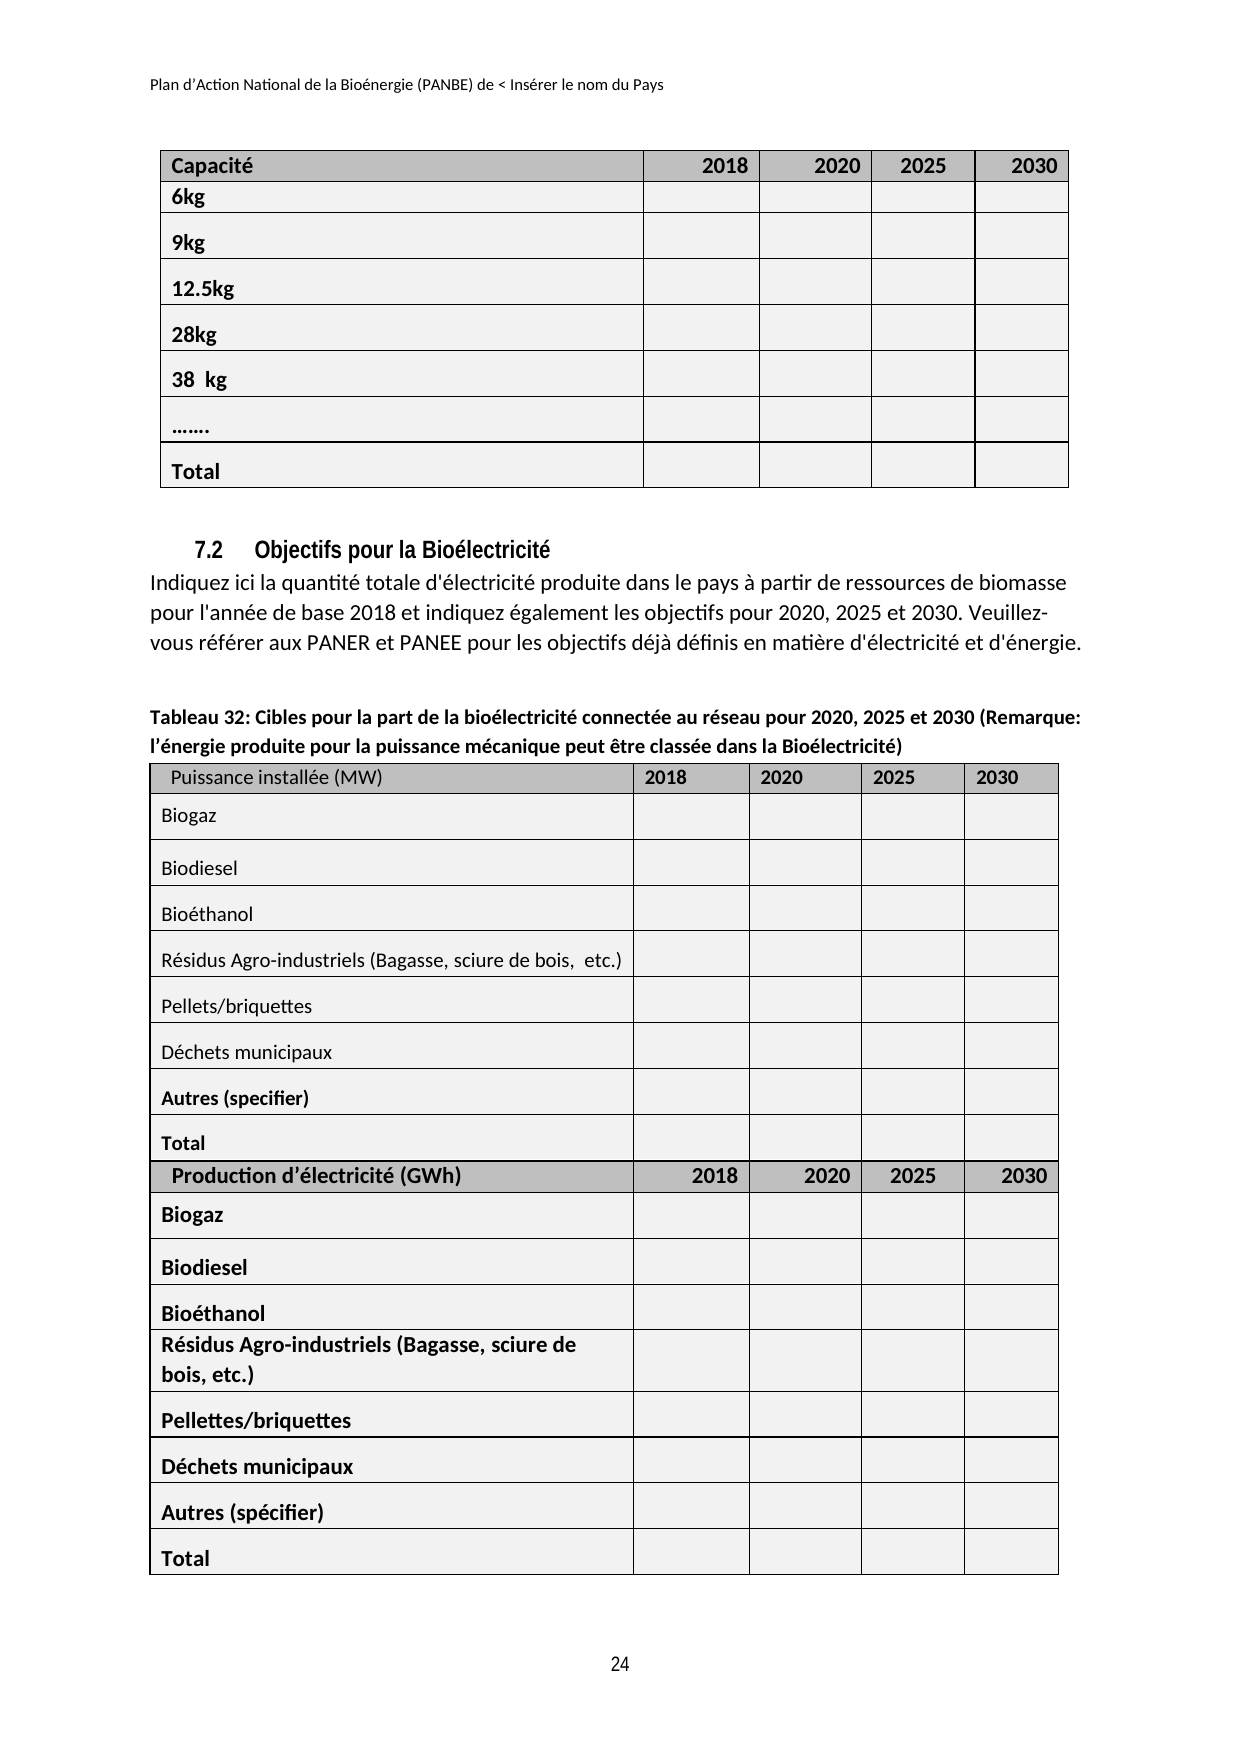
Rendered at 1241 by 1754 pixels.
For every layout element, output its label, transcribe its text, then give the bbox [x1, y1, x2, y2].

table_cell 28kg [161, 305, 643, 350]
table_cell Résidus Agro-industriels (Bagasse, sciure de bois, etc.) [151, 1330, 633, 1391]
table_cell 6kg [161, 182, 643, 212]
table_header 2018 [644, 151, 759, 181]
table_cell [634, 1115, 749, 1159]
table_cell [750, 1483, 861, 1528]
table_header 2025 [872, 151, 974, 181]
table_header 2020 [750, 764, 861, 793]
table_cell [976, 213, 1068, 258]
table_cell [750, 1193, 861, 1238]
table_cell [634, 1438, 749, 1482]
table_cell [965, 977, 1058, 1022]
table_cell [862, 886, 964, 930]
text Tableau 32: Cibles pour la part de la bioélectricité connectée au réseau pour 2020, 2025 et 2030 (Remarque: l’énergie produite pour la puissance mécanique peut être classée dans la Bioélectricité) [150, 704, 1090, 759]
table_cell [634, 1483, 749, 1528]
table_cell [634, 840, 749, 884]
table_cell [862, 1239, 964, 1283]
table_cell [976, 182, 1068, 212]
table_cell Pellets/briquettes [151, 977, 633, 1022]
table_cell [750, 1330, 861, 1391]
subtitle Objectifs pour la Bioélectricité [194, 535, 1090, 564]
table_cell Autres (specifier) [151, 1069, 633, 1114]
table_cell Pellettes/briquettes [151, 1392, 633, 1436]
table_cell 38 kg [161, 351, 643, 396]
table_cell [750, 1392, 861, 1436]
table_cell [862, 1193, 964, 1238]
table_cell [644, 259, 759, 304]
table_cell [965, 794, 1058, 839]
table_cell 9kg [161, 213, 643, 258]
table_cell [634, 931, 749, 976]
table_cell [750, 931, 861, 976]
table_cell [976, 259, 1068, 304]
table_cell [872, 397, 974, 441]
table_cell Total [151, 1115, 633, 1159]
table_cell [862, 1069, 964, 1114]
table_cell [862, 1483, 964, 1528]
table_cell [872, 351, 974, 396]
table_cell Total [151, 1529, 633, 1574]
table_cell Biodiesel [151, 840, 633, 884]
table_cell [862, 1115, 964, 1159]
table_header Capacité [161, 151, 643, 181]
table_cell [862, 840, 964, 884]
table_cell [634, 1529, 749, 1574]
table_cell [965, 1069, 1058, 1114]
table_cell 12.5kg [161, 259, 643, 304]
table_cell [634, 977, 749, 1022]
table_cell [634, 1239, 749, 1283]
table_cell [760, 182, 871, 212]
table_cell Bioéthanol [151, 1285, 633, 1329]
table_cell [965, 886, 1058, 930]
table_cell [976, 443, 1068, 487]
table_cell [634, 794, 749, 839]
table_cell Autres (spécifier) [151, 1483, 633, 1528]
table_cell [872, 443, 974, 487]
table_cell Biodiesel [151, 1239, 633, 1283]
table_cell [965, 1330, 1058, 1391]
table_cell [862, 977, 964, 1022]
table_cell [634, 1193, 749, 1238]
table_cell [862, 1438, 964, 1482]
table_cell [644, 397, 759, 441]
table_cell [862, 1392, 964, 1436]
table_cell [634, 1285, 749, 1329]
table_cell [965, 1115, 1058, 1159]
table_header 2018 [634, 1162, 749, 1192]
table_cell [750, 1529, 861, 1574]
table_cell [872, 305, 974, 350]
table_cell [862, 931, 964, 976]
table_cell [976, 351, 1068, 396]
table_cell [760, 351, 871, 396]
table_cell [750, 1285, 861, 1329]
table_cell [750, 840, 861, 884]
table_cell [976, 305, 1068, 350]
table_cell [760, 305, 871, 350]
table_cell [965, 1438, 1058, 1482]
table_cell [976, 397, 1068, 441]
table_cell [750, 1115, 861, 1159]
table_cell [750, 1069, 861, 1114]
table_cell [760, 213, 871, 258]
table_cell Biogaz [151, 1193, 633, 1238]
table_header 2030 [965, 764, 1058, 793]
table_cell [750, 1438, 861, 1482]
table_cell [965, 1483, 1058, 1528]
table_cell [750, 886, 861, 930]
table_header Production d’électricité (GWh) [151, 1162, 633, 1192]
table_cell [965, 931, 1058, 976]
table_cell [965, 1392, 1058, 1436]
table_cell [965, 840, 1058, 884]
table_cell [760, 397, 871, 441]
table_cell [634, 1330, 749, 1391]
table_cell [634, 1392, 749, 1436]
table_cell [862, 794, 964, 839]
table_cell Déchets municipaux [151, 1023, 633, 1068]
table_cell Déchets municipaux [151, 1438, 633, 1482]
table_cell [750, 794, 861, 839]
table_cell [760, 259, 871, 304]
table_cell [634, 1023, 749, 1068]
table_cell [965, 1239, 1058, 1283]
table_cell Résidus Agro-industriels (Bagasse, sciure de bois, etc.) [151, 931, 633, 976]
table_cell Biogaz [151, 794, 633, 839]
table_cell [750, 1239, 861, 1283]
text Indiquez ici la quantité totale d'électricité produite dans le pays à partir de ressources de biomasse pour l'année de base 2018 et indiquez également les objectifs pour 2020, 2025 et 2030. Veuillez-vous référer aux PANER et PANEE pour les objectifs déjà définis en matière d'électricité et d'énergie. [150, 568, 1090, 657]
table_header 2025 [862, 764, 964, 793]
table_cell Bioéthanol [151, 886, 633, 930]
table_cell [634, 886, 749, 930]
table_cell [862, 1529, 964, 1574]
table_cell [862, 1330, 964, 1391]
table_cell [965, 1529, 1058, 1574]
table_header 2030 [965, 1162, 1058, 1192]
table_cell ……. [161, 397, 643, 441]
table_cell [965, 1193, 1058, 1238]
table_cell [634, 1069, 749, 1114]
table_cell [750, 1023, 861, 1068]
table_cell [862, 1023, 964, 1068]
table_cell [644, 305, 759, 350]
table_cell [862, 1285, 964, 1329]
table_cell [750, 977, 861, 1022]
table_header 2018 [634, 764, 749, 793]
table_cell [760, 443, 871, 487]
table_cell [644, 443, 759, 487]
table_cell [644, 182, 759, 212]
table_cell [872, 213, 974, 258]
table_header 2020 [760, 151, 871, 181]
table_cell [872, 182, 974, 212]
table_cell [644, 351, 759, 396]
table_cell [965, 1023, 1058, 1068]
table_cell Total [161, 443, 643, 487]
table_header 2020 [750, 1162, 861, 1192]
table_header 2030 [976, 151, 1068, 181]
table_header Puissance installée (MW) [151, 764, 633, 793]
table_header 2025 [862, 1162, 964, 1192]
table_cell [644, 213, 759, 258]
table_cell [965, 1285, 1058, 1329]
table_cell [872, 259, 974, 304]
